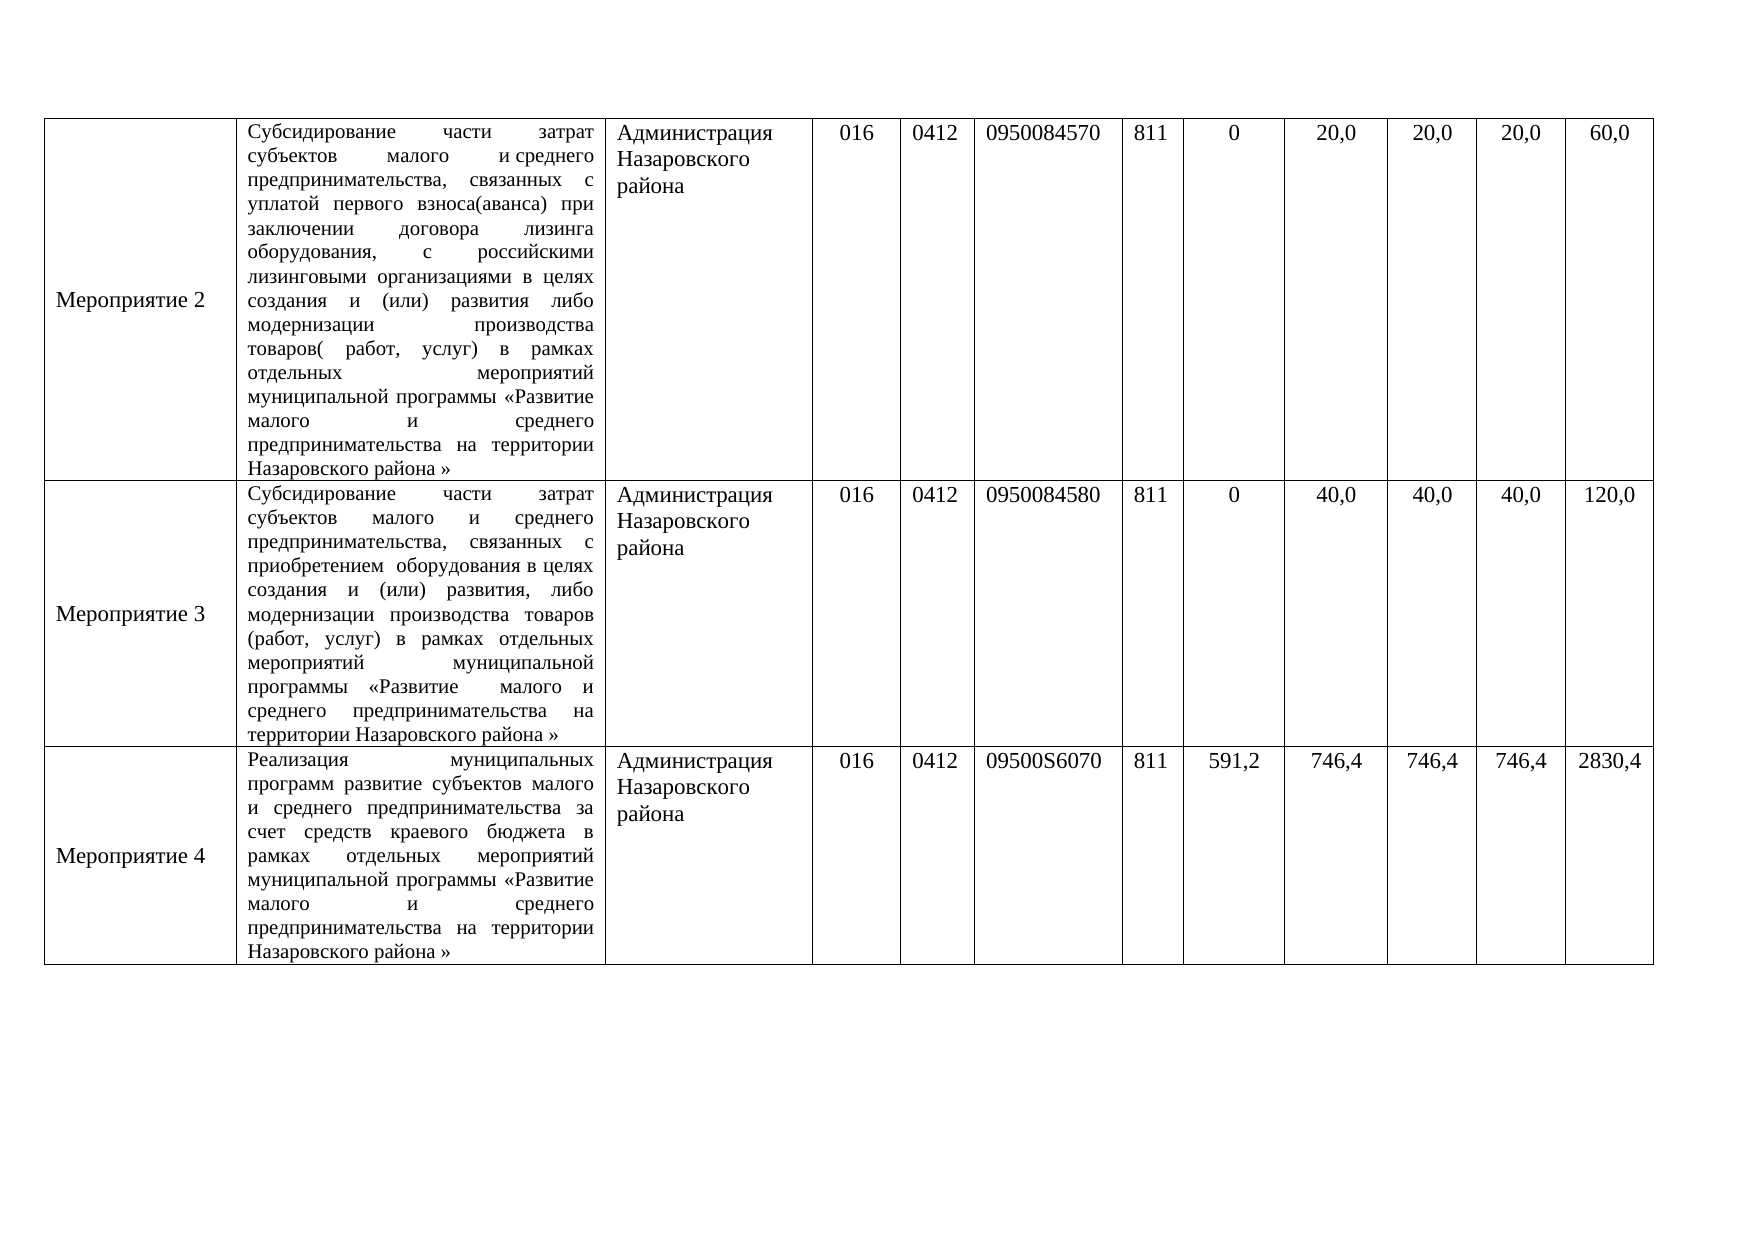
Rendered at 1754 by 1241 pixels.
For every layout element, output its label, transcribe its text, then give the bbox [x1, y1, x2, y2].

table_cell 016 [813, 747, 900, 963]
table_cell 016 [813, 481, 900, 746]
table_cell 20,0 [1477, 119, 1565, 480]
table_cell 20,0 [1388, 119, 1476, 480]
table_cell 0 [1184, 481, 1284, 746]
table_cell Администрация Назаровского района [606, 747, 812, 963]
table_cell 0412 [901, 747, 974, 963]
table_cell 09500S6070 [975, 747, 1122, 963]
table_cell 811 [1123, 481, 1183, 746]
table_cell Субсидирование части затрат субъектов малого и среднего предпринимательства, связанных с уплатой первого взноса(аванса) при заключении договора лизинга оборудования, с российскими лизинговыми организациями в целях создания и (или) развития либо модернизации производства товаров( работ, услуг) в рамках отдельных мероприятий муниципальной программы «Развитие малого и среднего предпринимательства на территории Назаровского района » [237, 119, 605, 480]
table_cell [606, 119, 812, 480]
table_cell 0412 [901, 119, 974, 480]
table_cell 2830,4 [1566, 747, 1653, 963]
table_cell 811 [1123, 747, 1183, 963]
table_cell 746,4 [1285, 747, 1387, 963]
table_cell 016 [813, 119, 900, 480]
table_cell Администрация Назаровского района [606, 481, 812, 746]
table_cell 0950084580 [975, 481, 1122, 746]
table_cell 811 [1123, 119, 1183, 480]
table_cell 40,0 [1477, 481, 1565, 746]
table_cell 746,4 [1477, 747, 1565, 963]
table_cell 20,0 [1285, 119, 1387, 480]
table_cell 60,0 [1566, 119, 1653, 480]
table_cell 746,4 [1388, 747, 1476, 963]
table_cell 591,2 [1184, 747, 1284, 963]
table_cell 40,0 [1388, 481, 1476, 746]
table_cell 40,0 [1285, 481, 1387, 746]
table_cell Мероприятие 4 [45, 747, 236, 963]
table_cell Субсидирование части затрат субъектов малого и среднего предпринимательства, связанных с приобретением оборудования в целях создания и (или) развития, либо модернизации производства товаров (работ, услуг) в рамках отдельных мероприятий муниципальной программы «Развитие малого и среднего предпринимательства на территории Назаровского района » [237, 481, 605, 746]
table_cell 0412 [901, 481, 974, 746]
table_cell Мероприятие 2 [45, 119, 236, 480]
table_cell Реализация муниципальных программ развитие субъектов малого и среднего предпринимательства за счет средств краевого бюджета в рамках отдельных мероприятий муниципальной программы «Развитие малого и среднего предпринимательства на территории Назаровского района » [237, 747, 605, 963]
table_cell 120,0 [1566, 481, 1653, 746]
table_cell 0950084570 [975, 119, 1122, 480]
table_cell 0 [1184, 119, 1284, 480]
table_cell Мероприятие 3 [45, 481, 236, 746]
